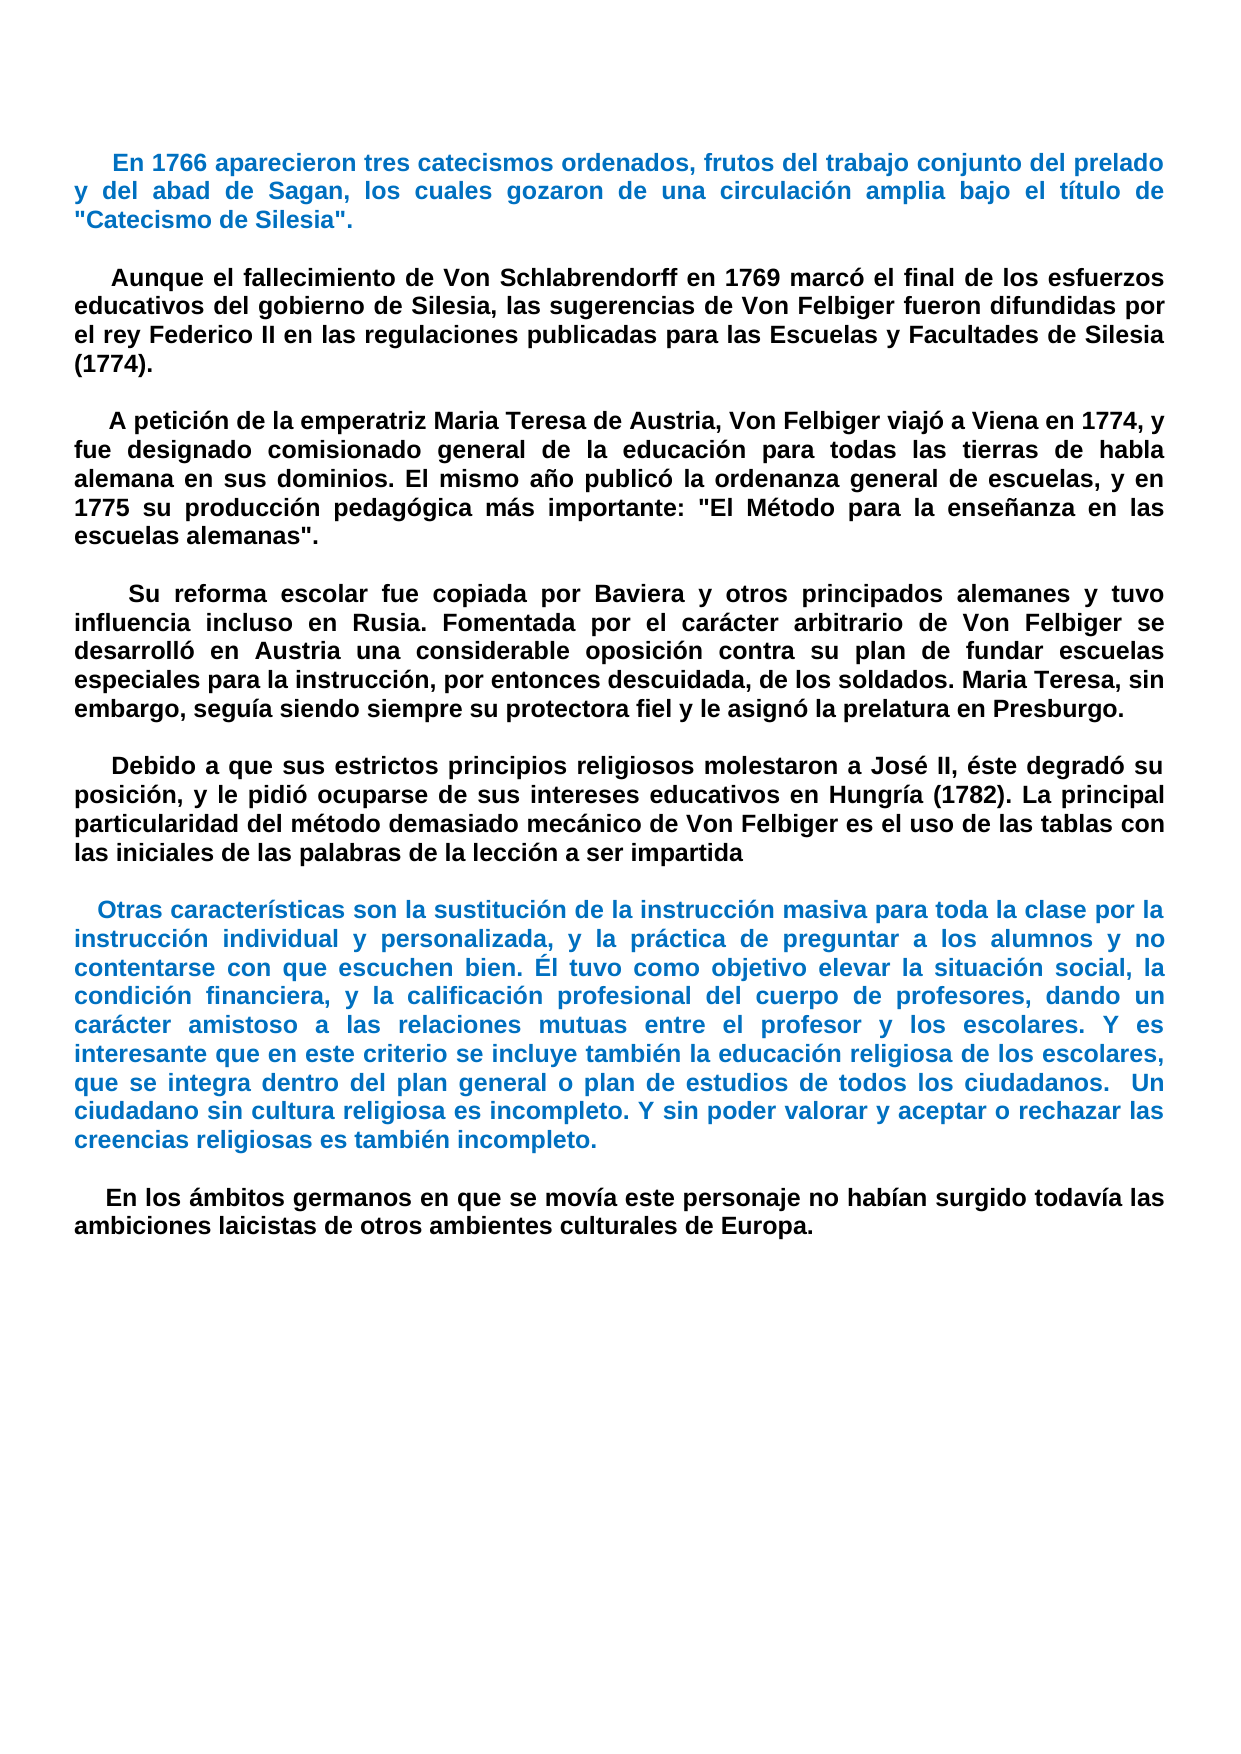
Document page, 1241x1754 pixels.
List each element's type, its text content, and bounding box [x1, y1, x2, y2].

text Otras características son la sustitución de la instrucción masiva para toda la clase por la instrucción individual y personalizada, y la práctica de preguntar a los alumnos y no contentarse con que escuchen bien. Él tuvo como objetivo elevar la situación social, la condición financiera, y la calificación profesional del cuerpo de profesores, dando un carácter amistoso a las relaciones mutuas entre el profesor y los escolares. Y es interesante que en este criterio se incluye también la educación religiosa de los escolares, que se integra dentro del plan general o plan de estudios de todos los ciudadanos. Un ciudadano sin cultura religiosa es incompleto. Y sin poder valorar y aceptar o rechazar las creencias religiosas es también incompleto. [74, 895, 1167, 1154]
text En los ámbitos germanos en que se movía este personaje no habían surgido todavía las ambiciones laicistas de otros ambientes culturales de Europa. [74, 1183, 1167, 1240]
text Su reforma escolar fue copiada por Baviera y otros principados alemanes y tuvo influencia incluso en Rusia. Fomentada por el carácter arbitrario de Von Felbiger se desarrolló en Austria una considerable oposición contra su plan de fundar escuelas especiales para la instrucción, por entonces descuidada, de los soldados. Maria Teresa, sin embargo, seguía siendo siempre su protectora fiel y le asignó la prelatura en Presburgo. [74, 579, 1167, 723]
text A petición de la emperatriz Maria Teresa de Austria, Von Felbiger viajó a Viena en 1774, y fue designado comisionado general de la educación para todas las tierras de habla alemana en sus dominios. El mismo año publicó la ordenanza general de escuelas, y en 1775 su producción pedagógica más importante: "El Método para la enseñanza en las escuelas alemanas". [74, 406, 1167, 550]
text Debido a que sus estrictos principios religiosos molestaron a José II, éste degradó su posición, y le pidió ocuparse de sus intereses educativos en Hungría (1782). La principal particularidad del método demasiado mecánico de Von Felbiger es el uso de las tablas con las iniciales de las palabras de la lección a ser impartida [74, 751, 1167, 866]
text Aunque el fallecimiento de Von Schlabrendorff en 1769 marcó el final de los esfuerzos educativos del gobierno de Silesia, las sugerencias de Von Felbiger fueron difundidas por el rey Federico II en las regulaciones publicadas para las Escuelas y Facultades de Silesia (1774). [74, 263, 1167, 378]
text En 1766 aparecieron tres catecismos ordenados, frutos del trabajo conjunto del prelado y del abad de Sagan, los cuales gozaron de una circulación amplia bajo el título de "Catecismo de Silesia". [74, 148, 1167, 234]
